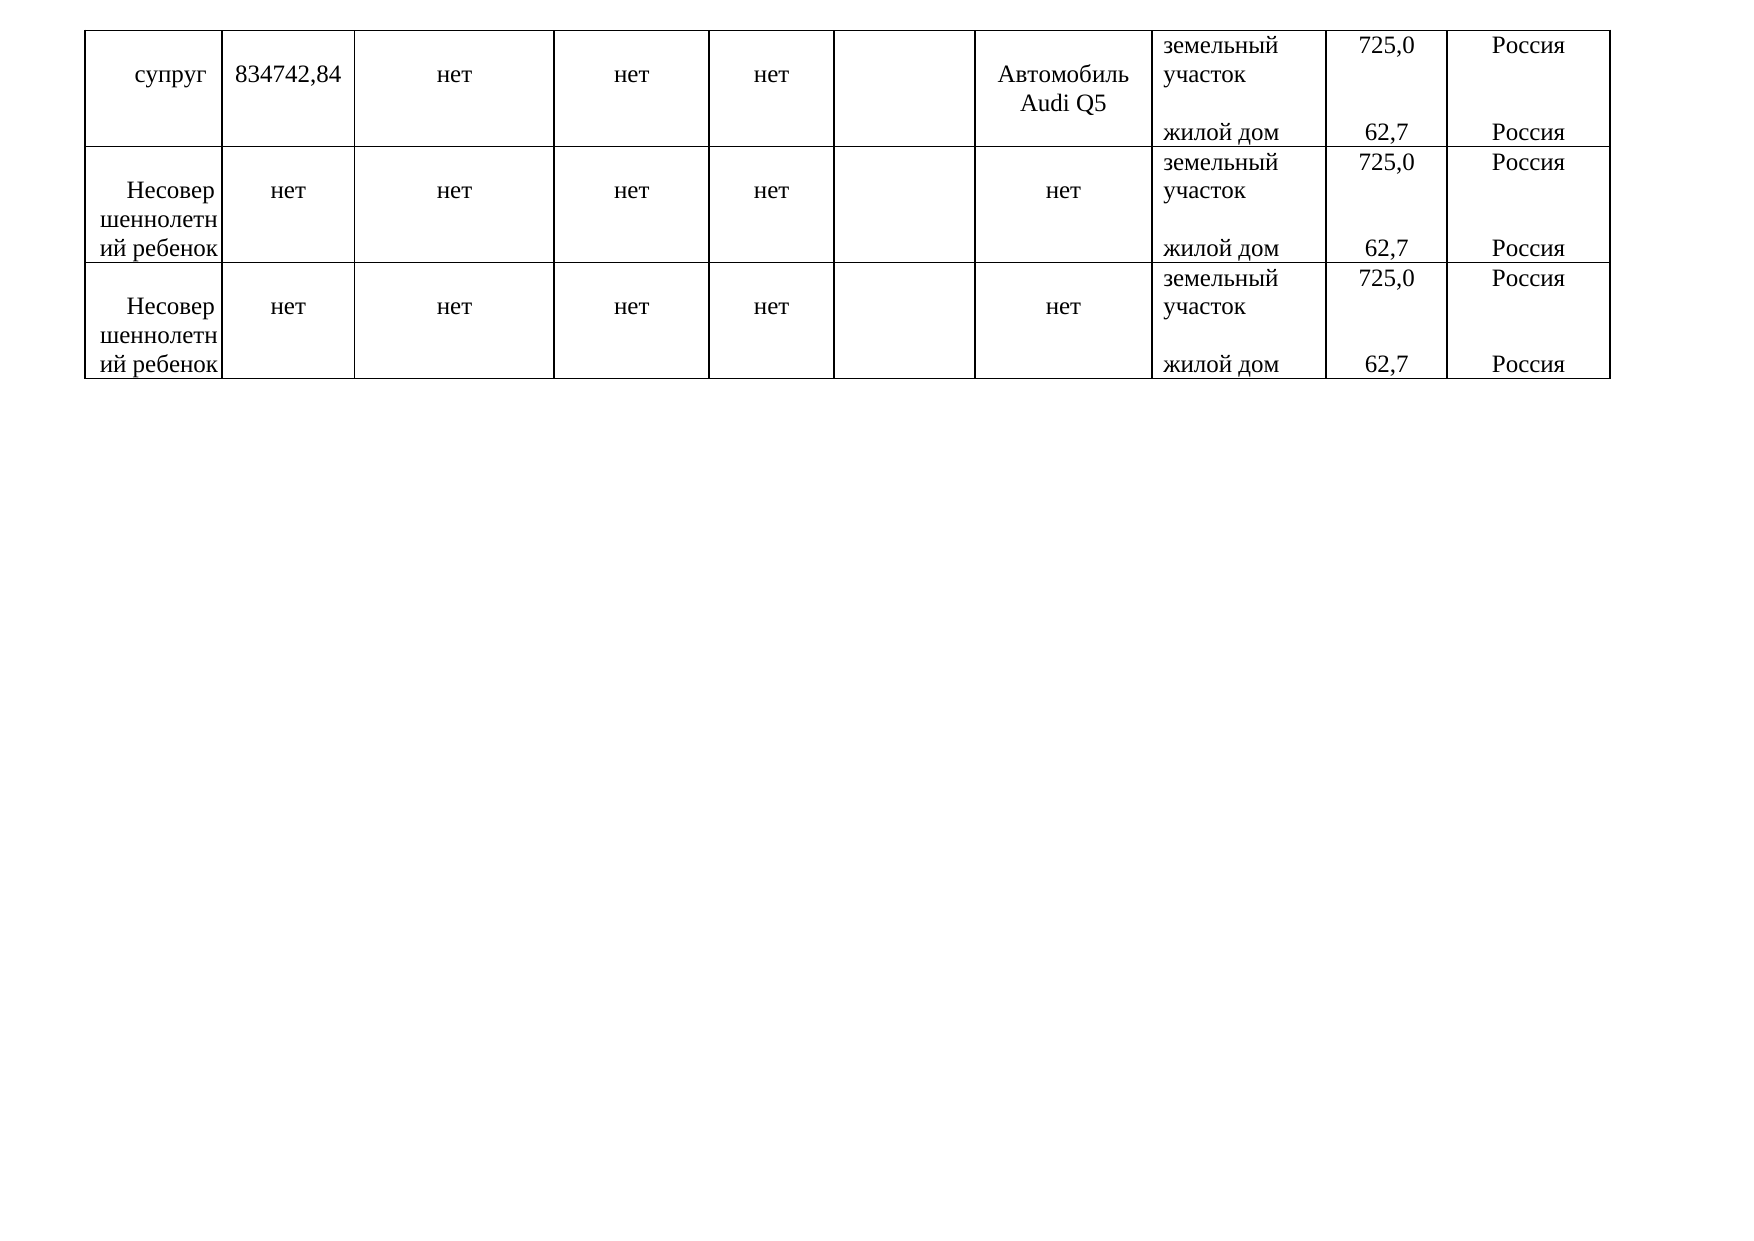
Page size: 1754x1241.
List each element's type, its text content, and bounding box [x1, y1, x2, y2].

table_cell нет [976, 263, 1151, 378]
table_cell Несовершеннолетний ребенок [86, 147, 221, 262]
table_cell 725,0 62,7 [1327, 31, 1446, 146]
table_cell супруг [86, 31, 221, 146]
table_cell нет [223, 263, 354, 378]
table_cell Россия Россия [1448, 147, 1609, 262]
table_cell 725,0 62,7 [1327, 147, 1446, 262]
table_cell нет [355, 263, 553, 378]
table_cell Автомобиль Audi Q5 [976, 31, 1151, 146]
table_cell нет [710, 263, 833, 378]
table_cell Россия Россия [1448, 263, 1609, 378]
table_cell нет [555, 31, 708, 146]
table_cell Несовершеннолетний ребенок [86, 263, 221, 378]
table_cell [835, 263, 974, 378]
table_cell нет [555, 147, 708, 262]
table_cell Россия Россия [1448, 31, 1609, 146]
table_cell [835, 31, 974, 146]
table_cell нет [710, 147, 833, 262]
table_cell нет [976, 147, 1151, 262]
table_cell нет [555, 263, 708, 378]
table_cell нет [355, 31, 553, 146]
table_cell 834742,84 [223, 31, 354, 146]
table_cell земельный участок жилой дом [1153, 263, 1325, 378]
table_cell земельный участок жилой дом [1153, 147, 1325, 262]
table_cell [835, 147, 974, 262]
table_cell нет [710, 31, 833, 146]
table_cell нет [355, 147, 553, 262]
table_cell 725,0 62,7 [1327, 263, 1446, 378]
table_cell нет [223, 147, 354, 262]
table_cell земельный участок жилой дом [1153, 31, 1325, 146]
